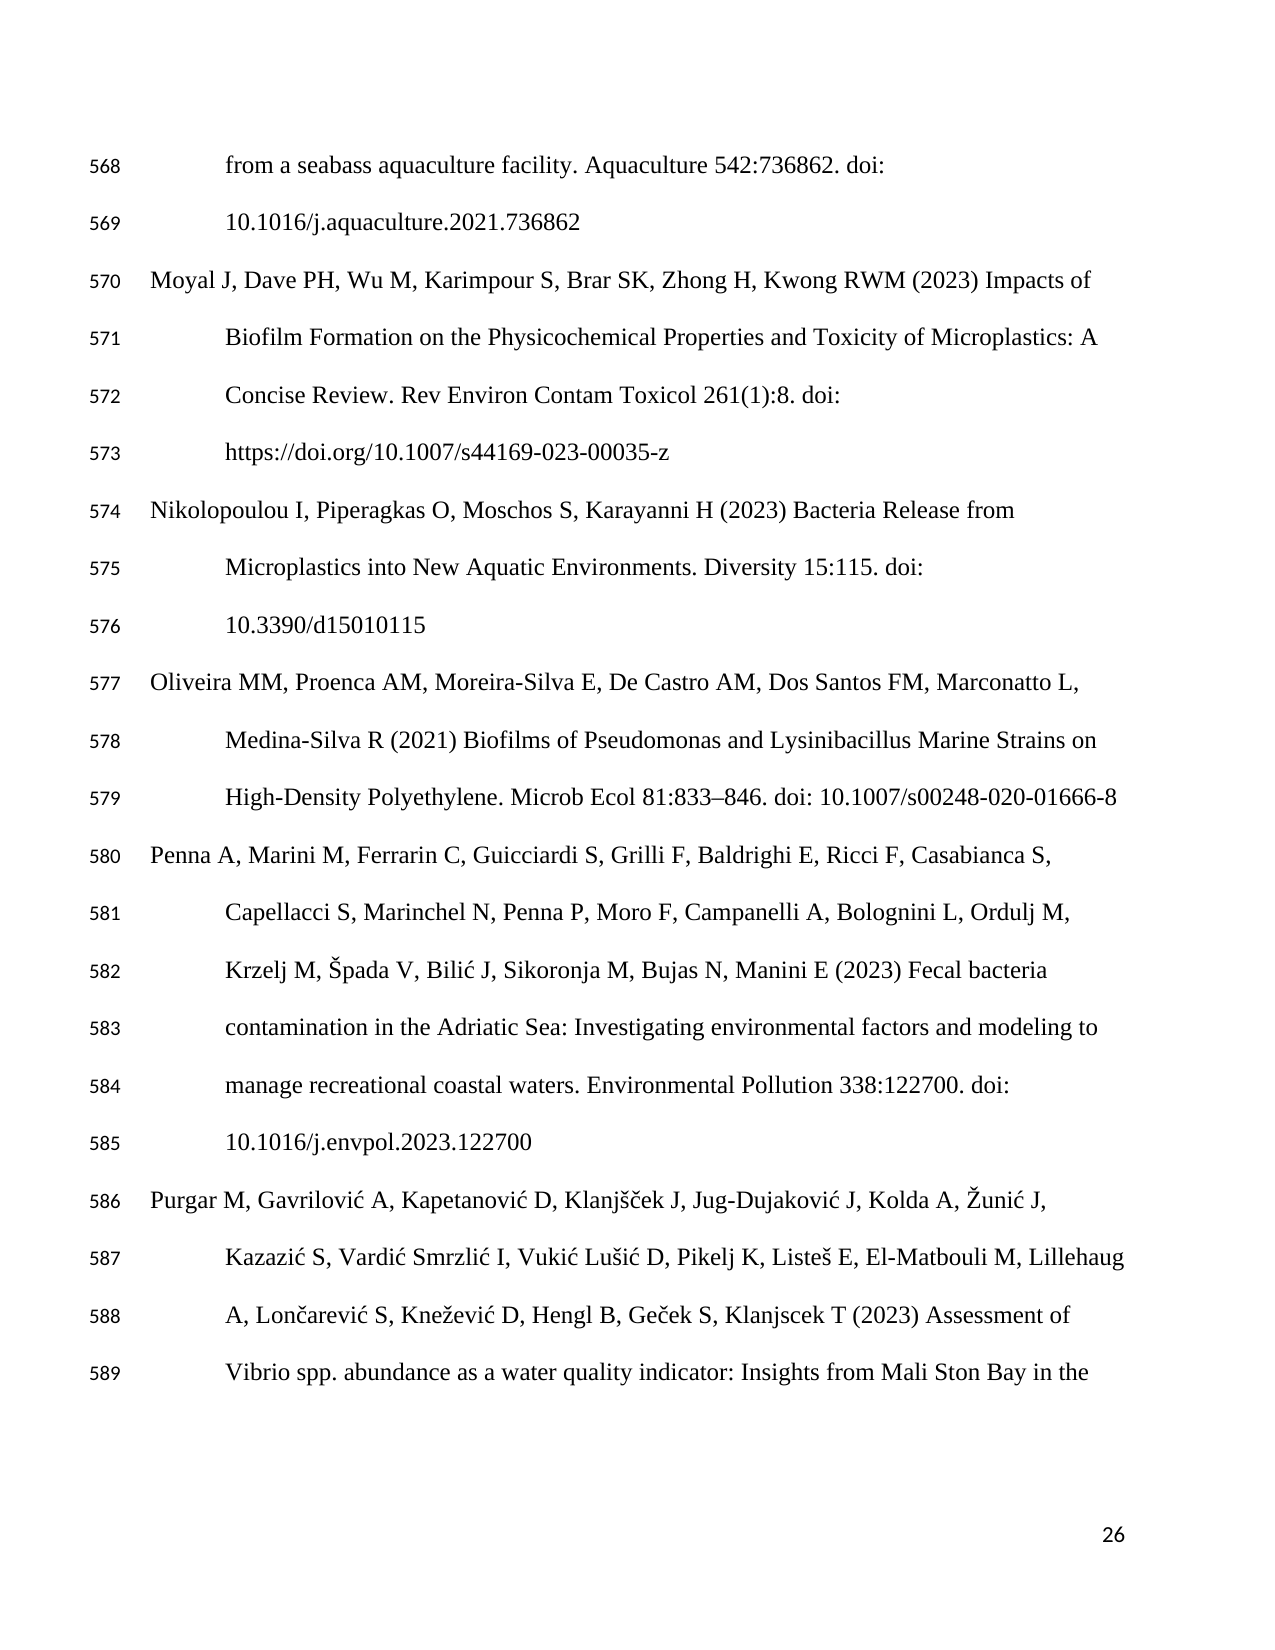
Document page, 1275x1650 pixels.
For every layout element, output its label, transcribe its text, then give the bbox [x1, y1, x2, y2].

text Nikolopoulou I, Piperagkas O, Moschos S, Karayanni H (2023) Bacteria Release from Microplastics into New Aquatic Environments. Diversity 15:115. doi: 10.3390/d15010115 [150, 495, 1125, 639]
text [150, 1185, 1125, 1386]
text Penna A, Marini M, Ferrarin C, Guicciardi S, Grilli F, Baldrighi E, Ricci F, Casabianca S, Capellacci S, Marinchel N, Penna P, Moro F, Campanelli A, Bolognini L, Ordulj M, Krzelj M, Špada V, Bilić J, Sikoronja M, Bujas N, Manini E (2023) Fecal bacteria contamination in the Adriatic Sea: Investigating environmental factors and modeling to manage recreational coastal waters. Environmental Pollution 338:122700. doi: 10.1016/j.envpol.2023.122700 [150, 840, 1125, 1156]
text Oliveira MM, Proenca AM, Moreira-Silva E, De Castro AM, Dos Santos FM, Marconatto L, Medina-Silva R (2021) Biofilms of Pseudomonas and Lysinibacillus Marine Strains on High-Density Polyethylene. Microb Ecol 81:833–846. doi: 10.1007/s00248-020-01666-8 [150, 667, 1125, 811]
text Moyal J, Dave PH, Wu M, Karimpour S, Brar SK, Zhong H, Kwong RWM (2023) Impacts of Biofilm Formation on the Physicochemical Properties and Toxicity of Microplastics: A Concise Review. Rev Environ Contam Toxicol 261(1):8. doi: https://doi.org/10.1007/s44169-023-00035-z [150, 265, 1125, 466]
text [150, 150, 1125, 236]
